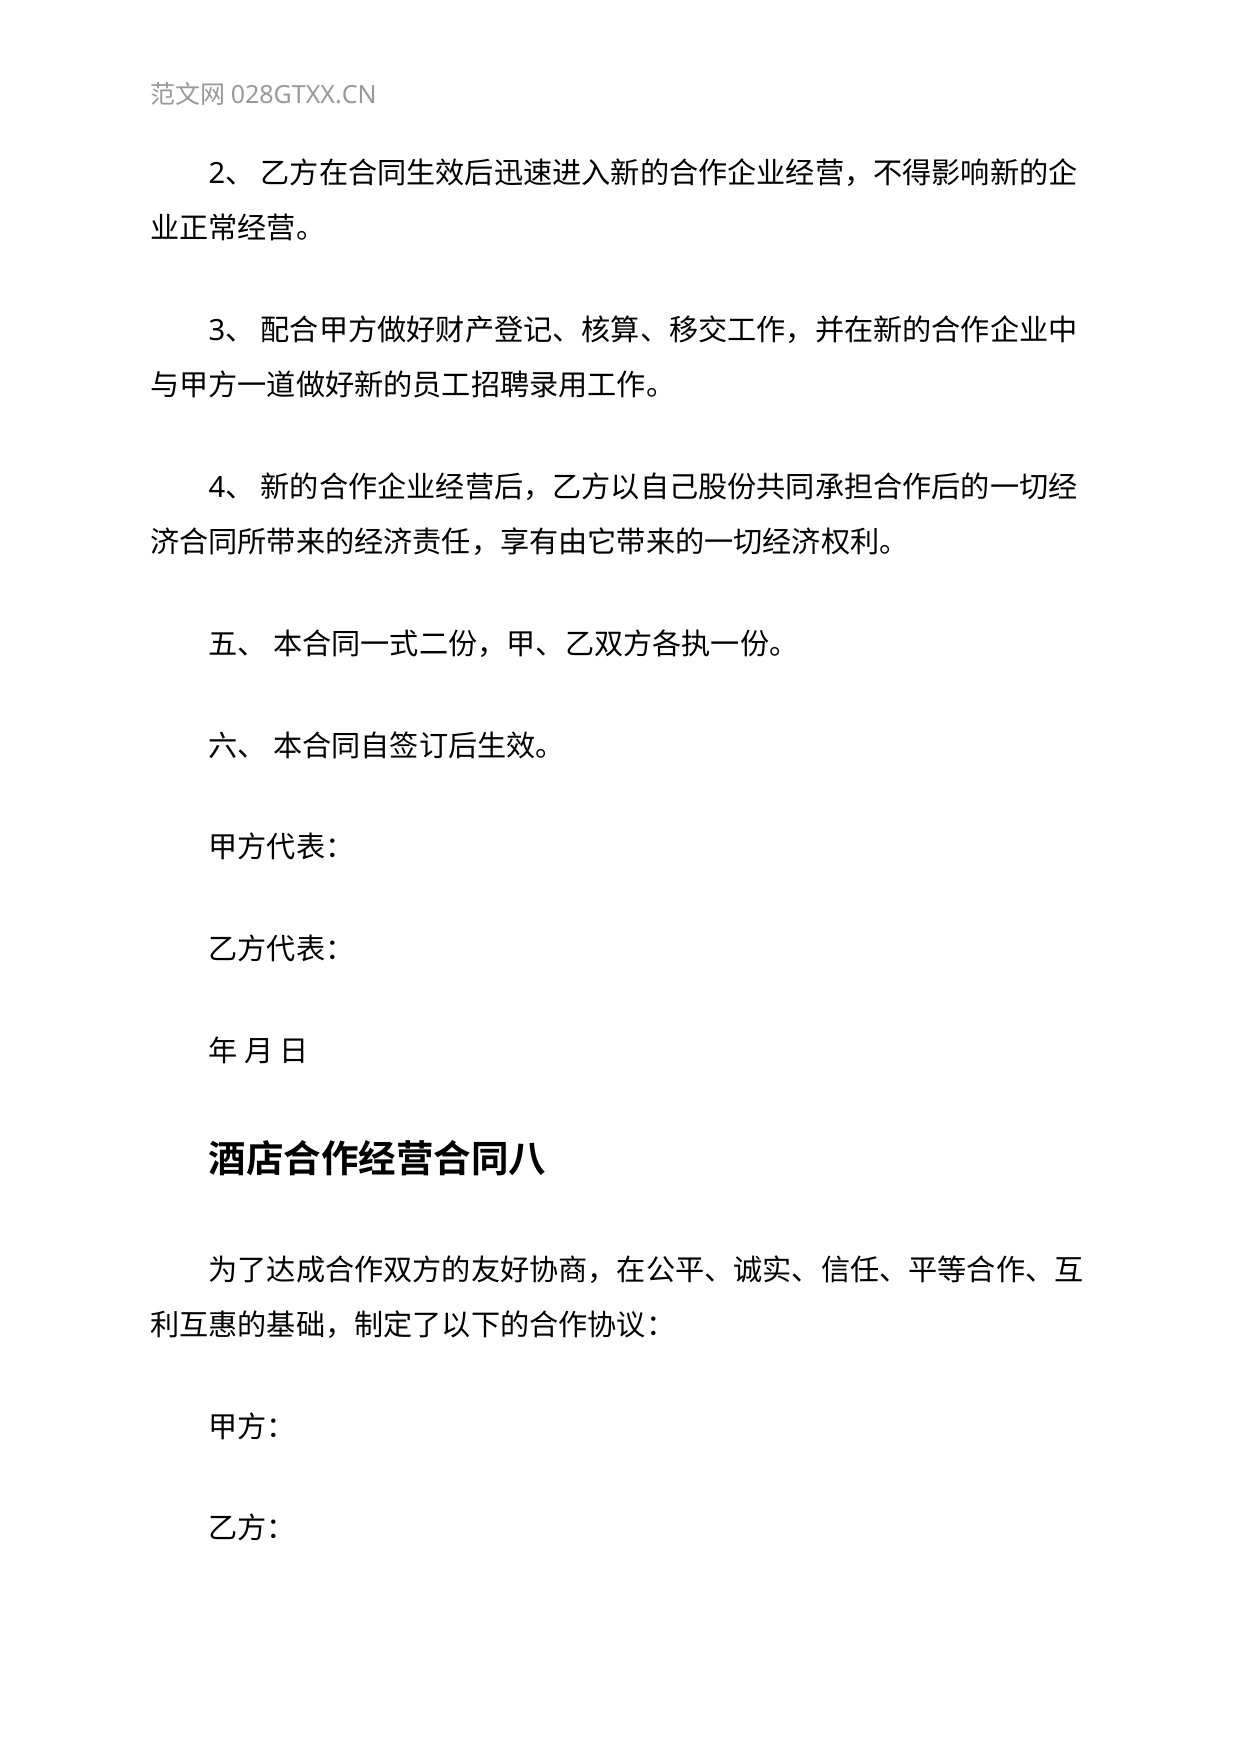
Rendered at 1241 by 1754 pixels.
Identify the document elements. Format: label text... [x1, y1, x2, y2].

text 甲方代表： [150, 824, 1090, 866]
text 2、 乙方在合同生效后迅速进入新的合作企业经营，不得影响新的企业正常经营。 [150, 150, 1090, 247]
text 六、 本合同自签订后生效。 [150, 722, 1090, 764]
text 五、 本合同一式二份，甲、乙双方各执一份。 [150, 620, 1090, 663]
text 乙方代表： [150, 926, 1090, 968]
text 甲方： [150, 1403, 1090, 1446]
text 乙方： [150, 1505, 1090, 1547]
text 为了达成合作双方的友好协商，在公平、诚实、信任、平等合作、互利互惠的基础，制定了以下的合作协议： [150, 1247, 1090, 1344]
text 3、 配合甲方做好财产登记、核算、移交工作，并在新的合作企业中与甲方一道做好新的员工招聘录用工作。 [150, 307, 1090, 404]
text 4、 新的合作企业经营后，乙方以自己股份共同承担合作后的一切经济合同所带来的经济责任，享有由它带来的一切经济权利。 [150, 463, 1090, 561]
text 酒店合作经营合同八 [150, 1129, 1090, 1183]
text 年 月 日 [150, 1027, 1090, 1070]
